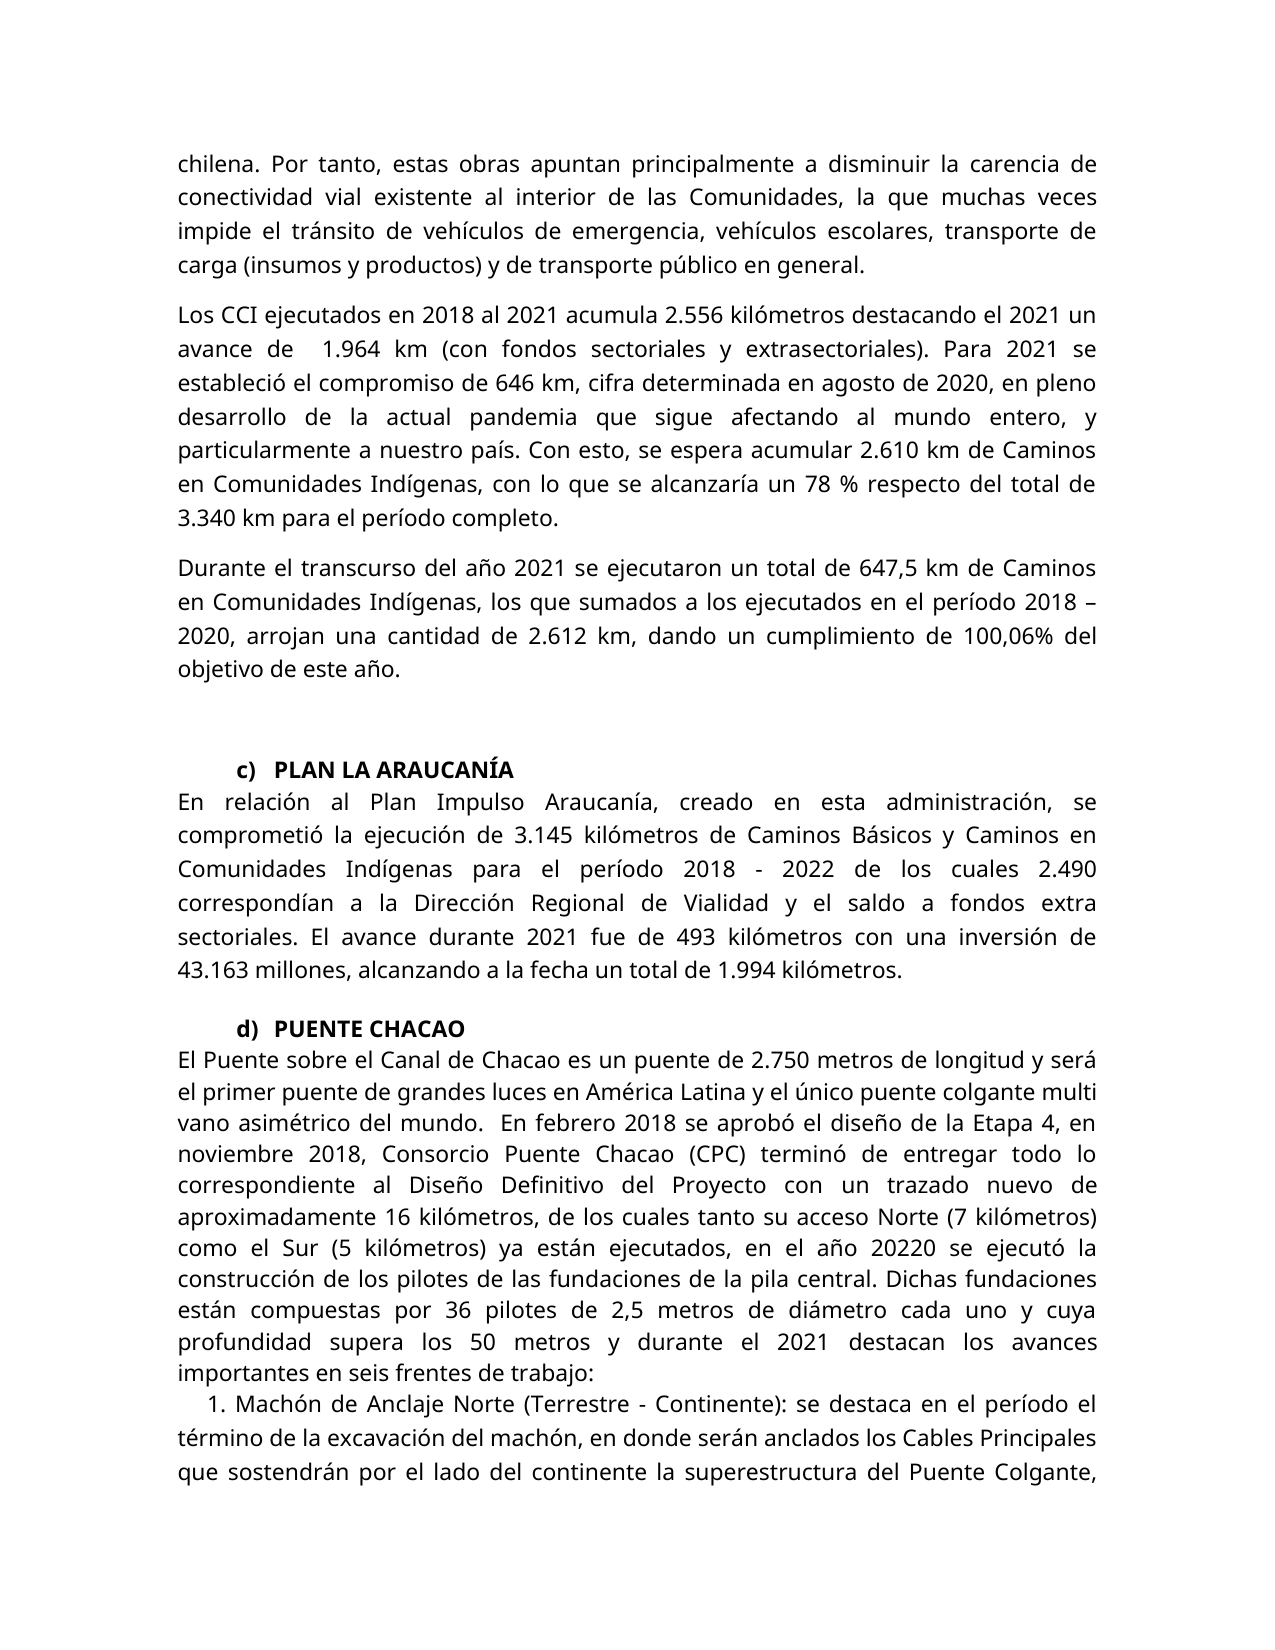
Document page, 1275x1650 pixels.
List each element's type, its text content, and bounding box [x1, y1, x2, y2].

list PLAN LA ARAUCANÍA [236, 754, 1098, 786]
text El Puente sobre el Canal de Chacao es un puente de 2.750 metros de longitud y será el primer puente de grandes luces en América Latina y el único puente colgante multi vano asimétrico del mundo. En febrero 2018 se aprobó el diseño de la Etapa 4, en noviembre 2018, Consorcio Puente Chacao (CPC) terminó de entregar todo lo correspondiente al Diseño Definitivo del Proyecto con un trazado nuevo de aproximadamente 16 kilómetros, de los cuales tanto su acceso Norte (7 kilómetros) como el Sur (5 kilómetros) ya están ejecutados, en el año 20220 se ejecutó la construcción de los pilotes de las fundaciones de la pila central. Dichas fundaciones están compuestas por 36 pilotes de 2,5 metros de diámetro cada uno y cuya profundidad supera los 50 metros y durante el 2021 destacan los avances importantes en seis frentes de trabajo: [177, 1044, 1098, 1388]
text Los CCI ejecutados en 2018 al 2021 acumula 2.556 kilómetros destacando el 2021 un avance de 1.964 km (con fondos sectoriales y extrasectoriales). Para 2021 se estableció el compromiso de 646 km, cifra determinada en agosto de 2020, en pleno desarrollo de la actual pandemia que sigue afectando al mundo entero, y particularmente a nuestro país. Con esto, se espera acumular 2.610 km de Caminos en Comunidades Indígenas, con lo que se alcanzaría un 78 % respecto del total de 3.340 km para el período completo. [177, 299, 1098, 533]
text En relación al Plan Impulso Araucanía, creado en esta administración, se comprometió la ejecución de 3.145 kilómetros de Caminos Básicos y Caminos en Comunidades Indígenas para el período 2018 - 2022 de los cuales 2.490 correspondían a la Dirección Regional de Vialidad y el saldo a fondos extra sectoriales. El avance durante 2021 fue de 493 kilómetros con una inversión de 43.163 millones, alcanzando a la fecha un total de 1.994 kilómetros. [177, 786, 1098, 986]
list PUENTE CHACAO [236, 1013, 1098, 1044]
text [177, 148, 1098, 280]
text Durante el transcurso del año 2021 se ejecutaron un total de 647,5 km de Caminos en Comunidades Indígenas, los que sumados a los ejecutados en el período 2018 – 2020, arrojan una cantidad de 2.612 km, dando un cumplimiento de 100,06% del objetivo de este año. [177, 552, 1098, 685]
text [177, 1388, 1098, 1487]
